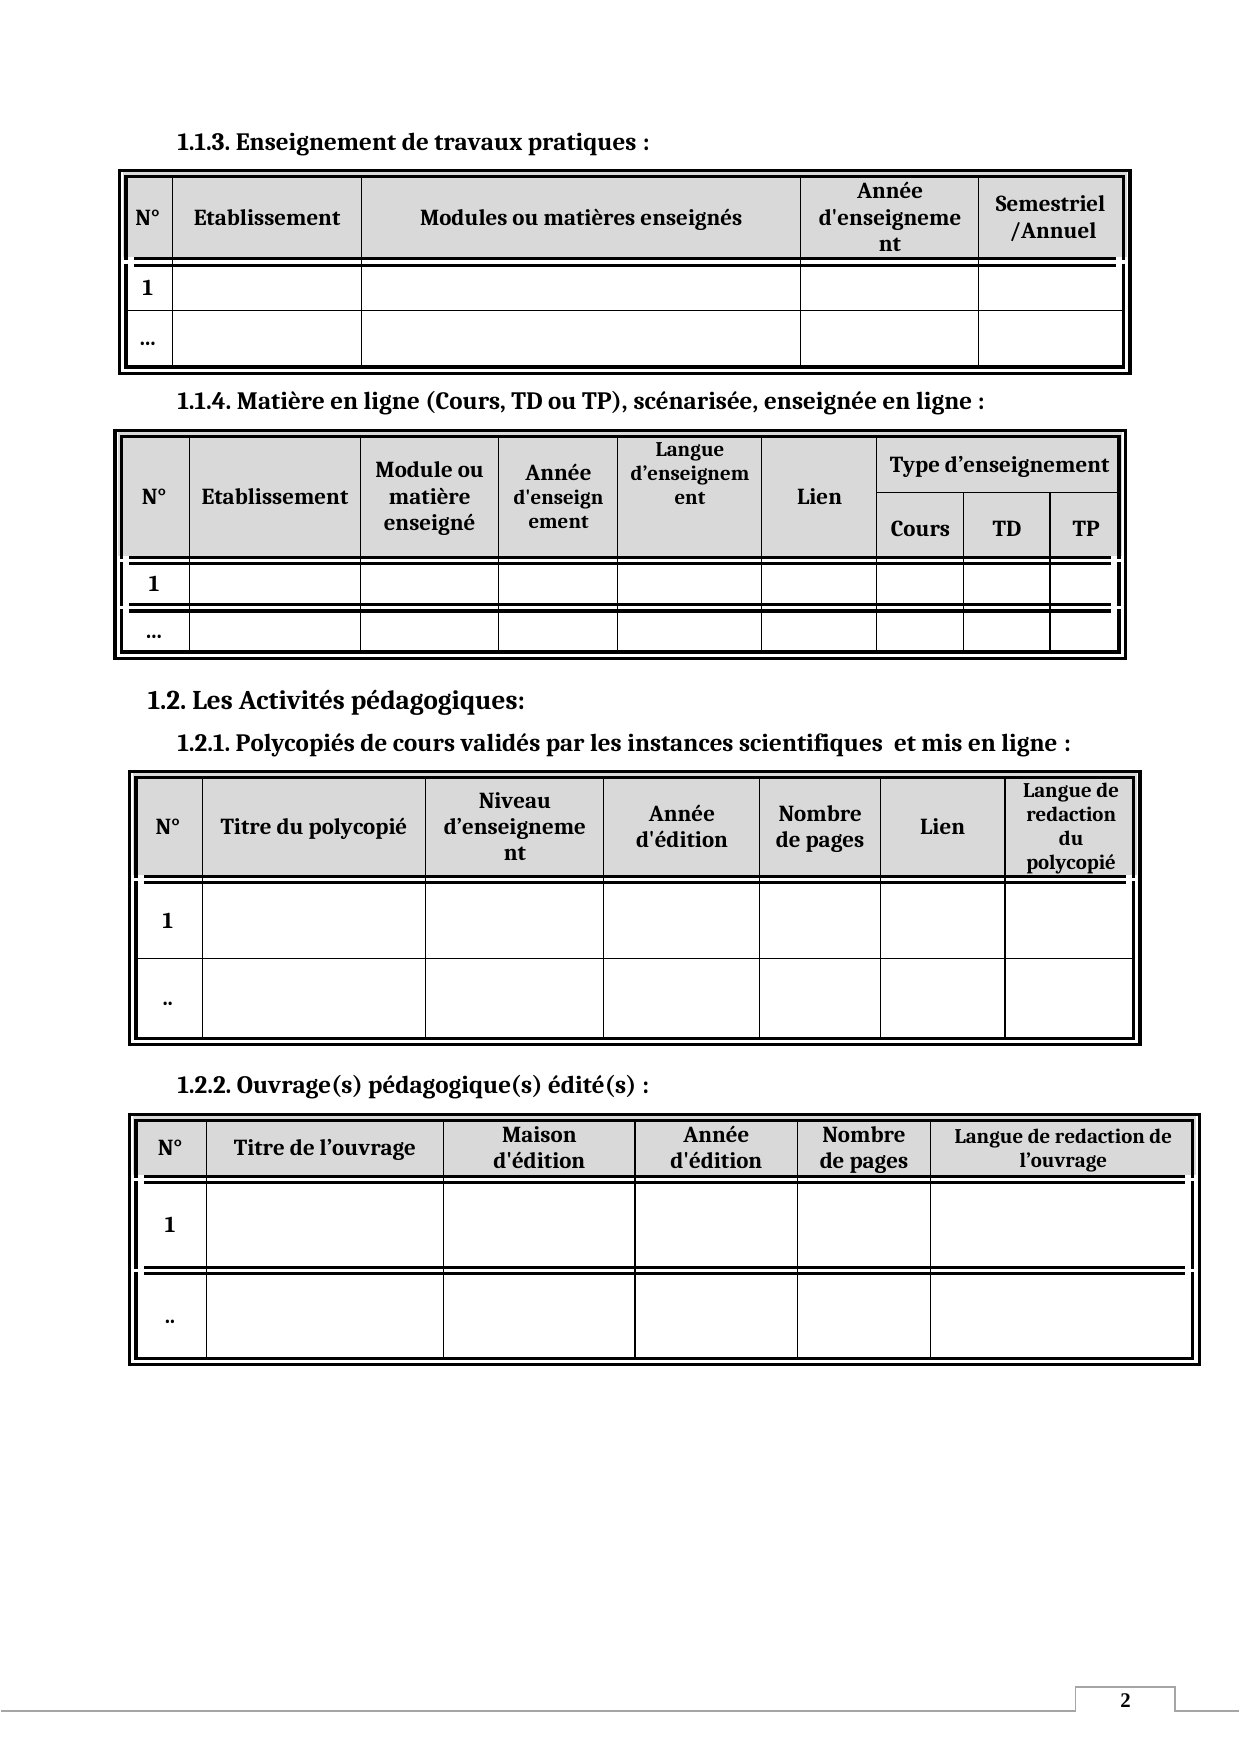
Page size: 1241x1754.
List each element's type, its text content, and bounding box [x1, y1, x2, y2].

table_cell [604, 884, 759, 958]
table_cell 1 [133, 1175, 206, 1266]
table_cell [760, 884, 880, 958]
table_cell [426, 959, 603, 1037]
table_header Langue d’enseignement [618, 438, 761, 556]
table_cell [173, 311, 361, 365]
table_cell [636, 1184, 797, 1266]
table_cell … [118, 603, 189, 650]
table_header Titre de l’ouvrage [207, 1122, 443, 1175]
table_header Module ou matière enseigné [361, 438, 498, 556]
table_cell [964, 613, 1049, 650]
table_cell [798, 1275, 930, 1357]
table_header N° [123, 172, 172, 257]
table_cell [190, 565, 360, 603]
table_cell .. [133, 1266, 206, 1357]
table_header Type d’enseignement [877, 432, 1122, 492]
table_cell [979, 257, 1127, 310]
table_header Etablissement [190, 438, 360, 556]
table_header Langue de redaction du polycopié [1005, 773, 1137, 875]
table_cell [618, 565, 761, 603]
table_cell Cours [877, 493, 963, 556]
text 1.2.2. Ouvrage(s) pédagogique(s) édité(s) : [177, 1071, 1122, 1100]
table_header Etablissement [173, 178, 361, 257]
table_cell 1 [123, 257, 172, 310]
table_cell [361, 613, 498, 650]
table_cell [881, 884, 1004, 958]
table_cell [877, 565, 963, 603]
table_cell [931, 1175, 1196, 1266]
text 1.1.4. Matière en ligne (Cours, TD ou TP), scénarisée, enseignée en ligne : [177, 387, 1122, 416]
table_cell [881, 959, 1004, 1037]
table_header Semestriel /Annuel [979, 172, 1127, 257]
table_header Modules ou matières enseignés [362, 178, 800, 257]
table_cell TD [964, 493, 1049, 556]
text 1.2.1. Polycopiés de cours validés par les instances scientifiques et mis en ligne : [177, 728, 1122, 757]
table_header N° [118, 432, 189, 556]
table_header Langue de redaction de l’ouvrage [930, 1116, 1196, 1175]
table_cell TP [1051, 493, 1117, 556]
table_cell [173, 260, 361, 264]
text 1.2. Les Activités pédagogiques: [148, 685, 1122, 716]
table_cell 1 [118, 556, 189, 603]
table_header Niveau d’enseignement [426, 779, 603, 875]
table_cell [203, 884, 425, 958]
table_cell [1051, 603, 1122, 650]
table_cell [762, 613, 876, 650]
table_cell [1006, 875, 1137, 958]
table_cell [362, 311, 800, 365]
table_cell [426, 884, 603, 958]
table_cell … [128, 311, 172, 365]
table_cell [362, 260, 800, 264]
table_cell [618, 613, 761, 650]
table_cell [801, 267, 978, 310]
table_cell [801, 260, 978, 264]
table_cell [444, 1275, 634, 1357]
table_cell [362, 267, 800, 310]
table_header Année d'édition [604, 779, 759, 875]
table_header Année d'enseignement [801, 178, 978, 257]
table_cell [207, 1184, 443, 1266]
table_cell [801, 311, 978, 365]
table_header Nombre de pages [760, 779, 880, 875]
table_cell [444, 1184, 634, 1266]
table_header Nombre de pages [798, 1122, 930, 1175]
table_cell [499, 565, 617, 603]
table_header Lien [881, 779, 1004, 875]
table_header Année d'enseignement [499, 438, 617, 556]
table_cell [1051, 556, 1122, 603]
table_cell [762, 565, 876, 603]
table_cell [361, 565, 498, 603]
table_cell [203, 959, 425, 1037]
table_header Année d'édition [636, 1122, 797, 1175]
table_cell [964, 565, 1049, 603]
table_cell [636, 1275, 797, 1357]
table_cell [1006, 959, 1132, 1037]
table_header Maison d'édition [444, 1122, 634, 1175]
table_cell [931, 1266, 1196, 1357]
table_cell [604, 959, 759, 1037]
table_header N° [133, 1116, 207, 1175]
table_cell [190, 613, 360, 650]
table_header Titre du polycopié [203, 779, 425, 875]
table_cell [499, 613, 617, 650]
table_cell [979, 311, 1122, 365]
table_cell [173, 267, 361, 310]
table_cell [207, 1275, 443, 1357]
table_cell .. [138, 959, 202, 1037]
table_header Lien [762, 438, 876, 556]
text 1.1.3. Enseignement de travaux pratiques : [177, 127, 1122, 156]
table_cell [760, 959, 880, 1037]
table_cell 1 [133, 875, 202, 958]
table_cell [877, 613, 963, 650]
table_cell [798, 1184, 930, 1266]
table_header N° [133, 773, 202, 875]
